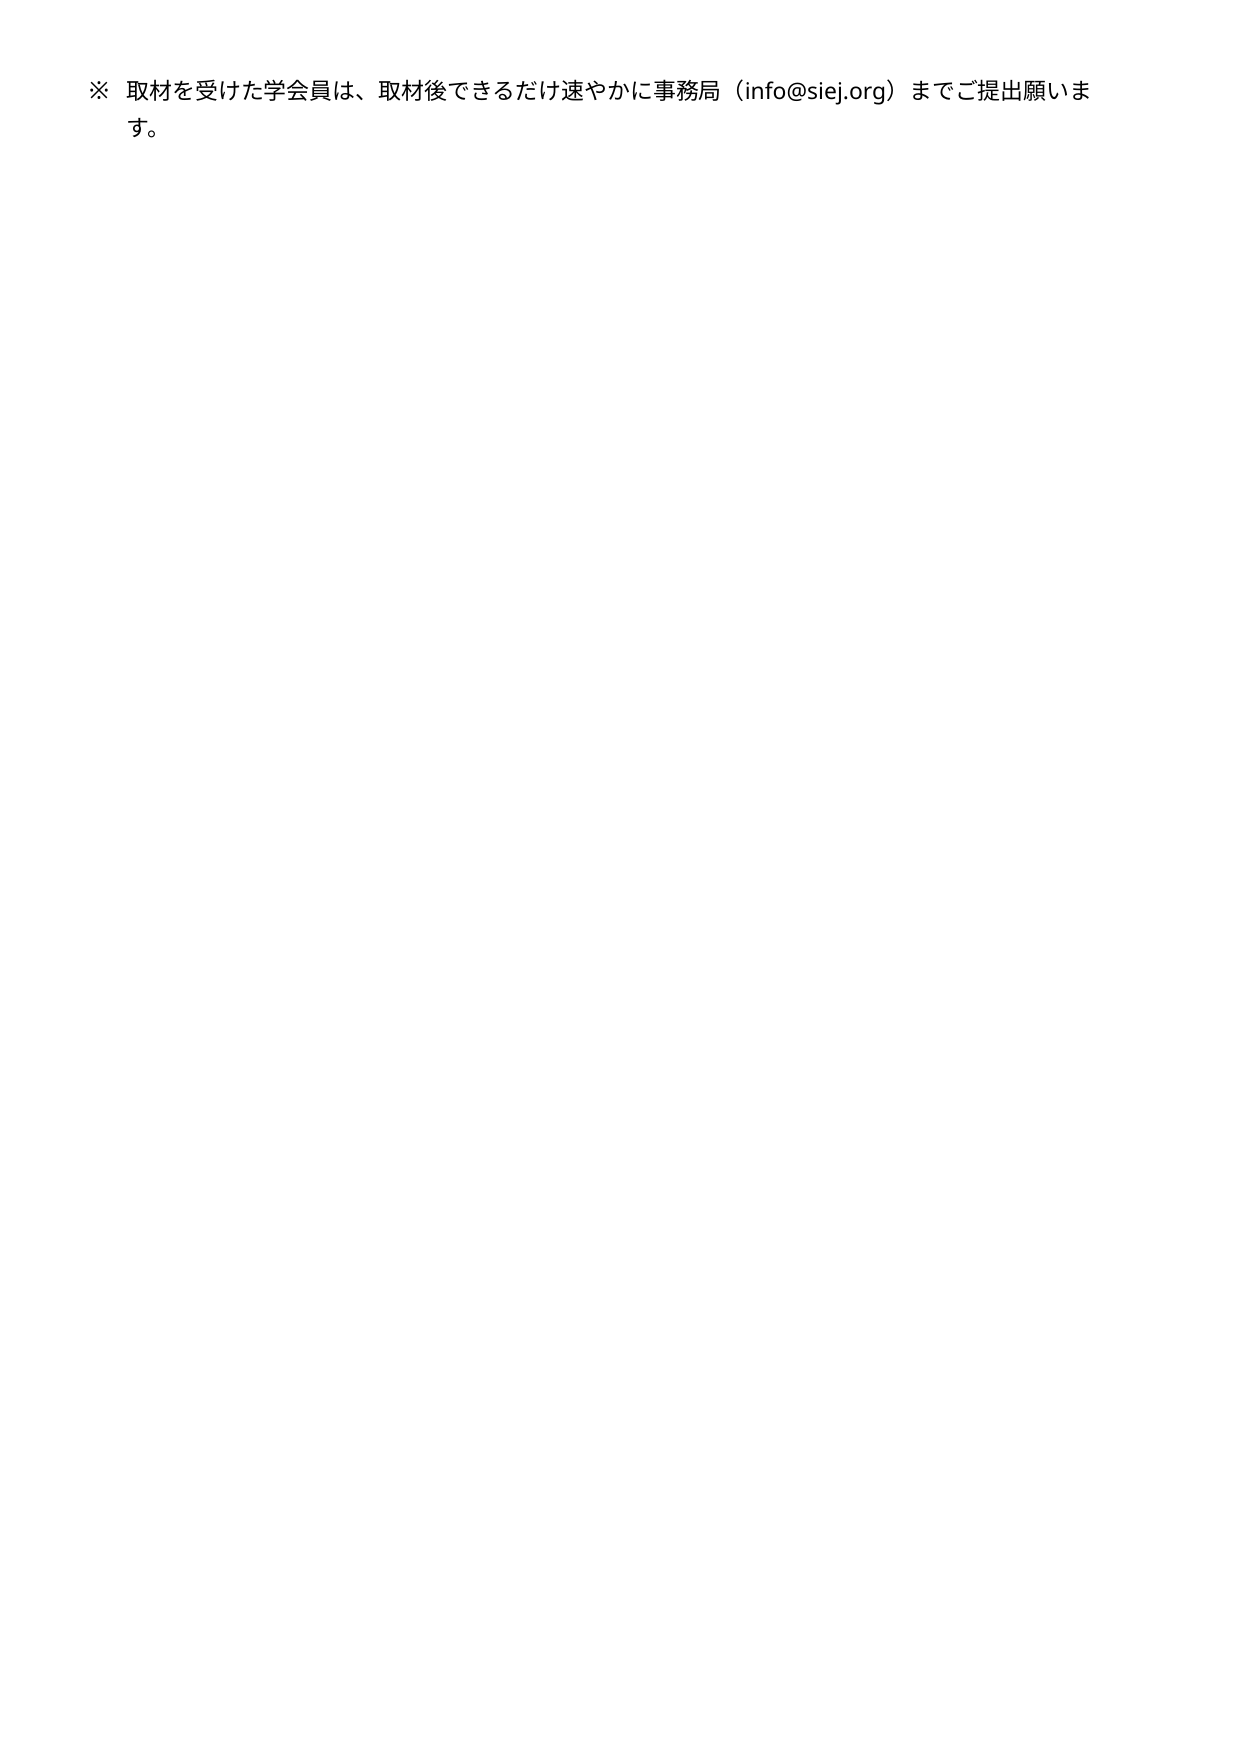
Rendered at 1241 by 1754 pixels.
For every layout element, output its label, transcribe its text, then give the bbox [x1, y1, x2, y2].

list 取材を受けた学会員は、取材後できるだけ速やかに事務局（info@siej.org）までご提出願います。 [89, 71, 1101, 146]
